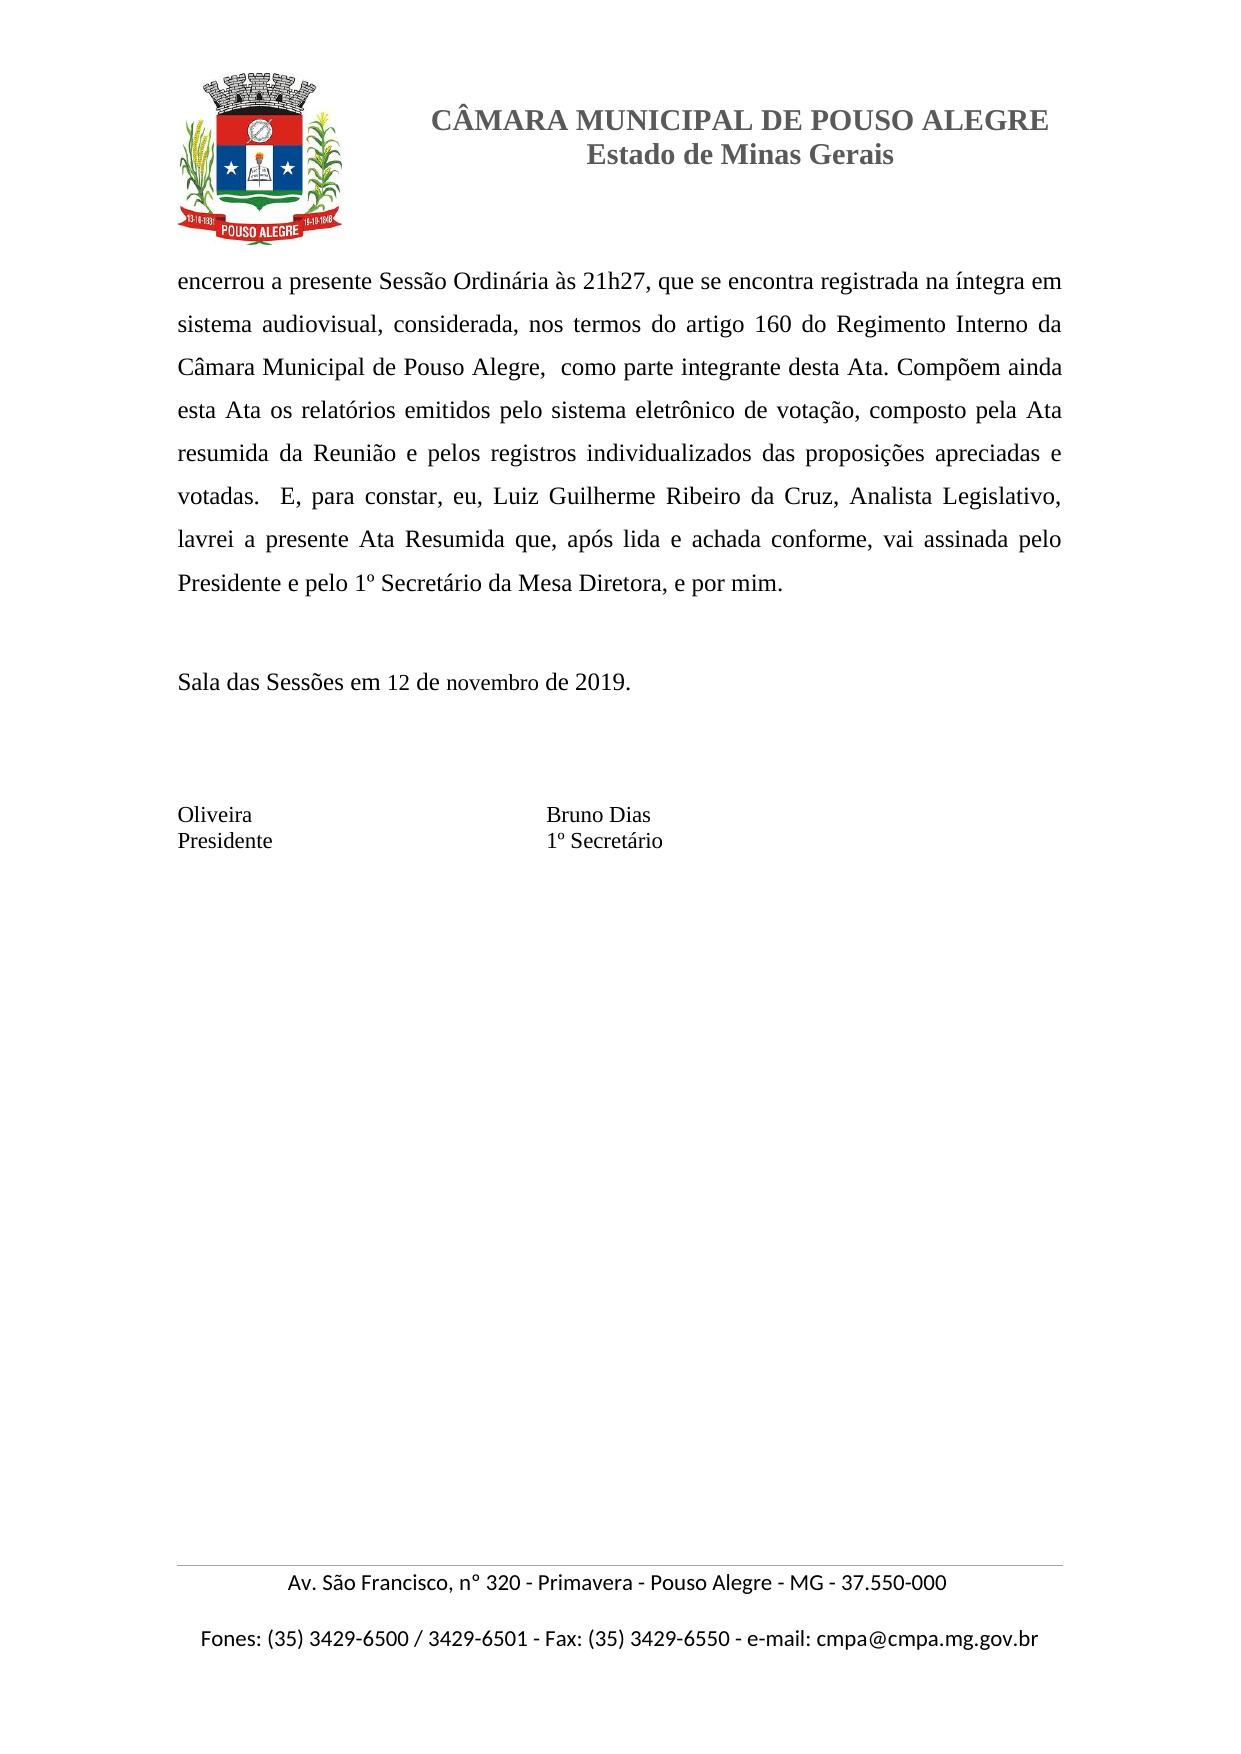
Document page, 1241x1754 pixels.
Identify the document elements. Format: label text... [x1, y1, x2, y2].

picture [177, 73, 342, 245]
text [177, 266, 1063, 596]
text Sala das Sessões em 12 de novembro de 2019. [177, 667, 1063, 695]
text Oliveira Bruno Dias [177, 801, 1063, 827]
text Presidente 1º Secretário [177, 827, 1063, 853]
